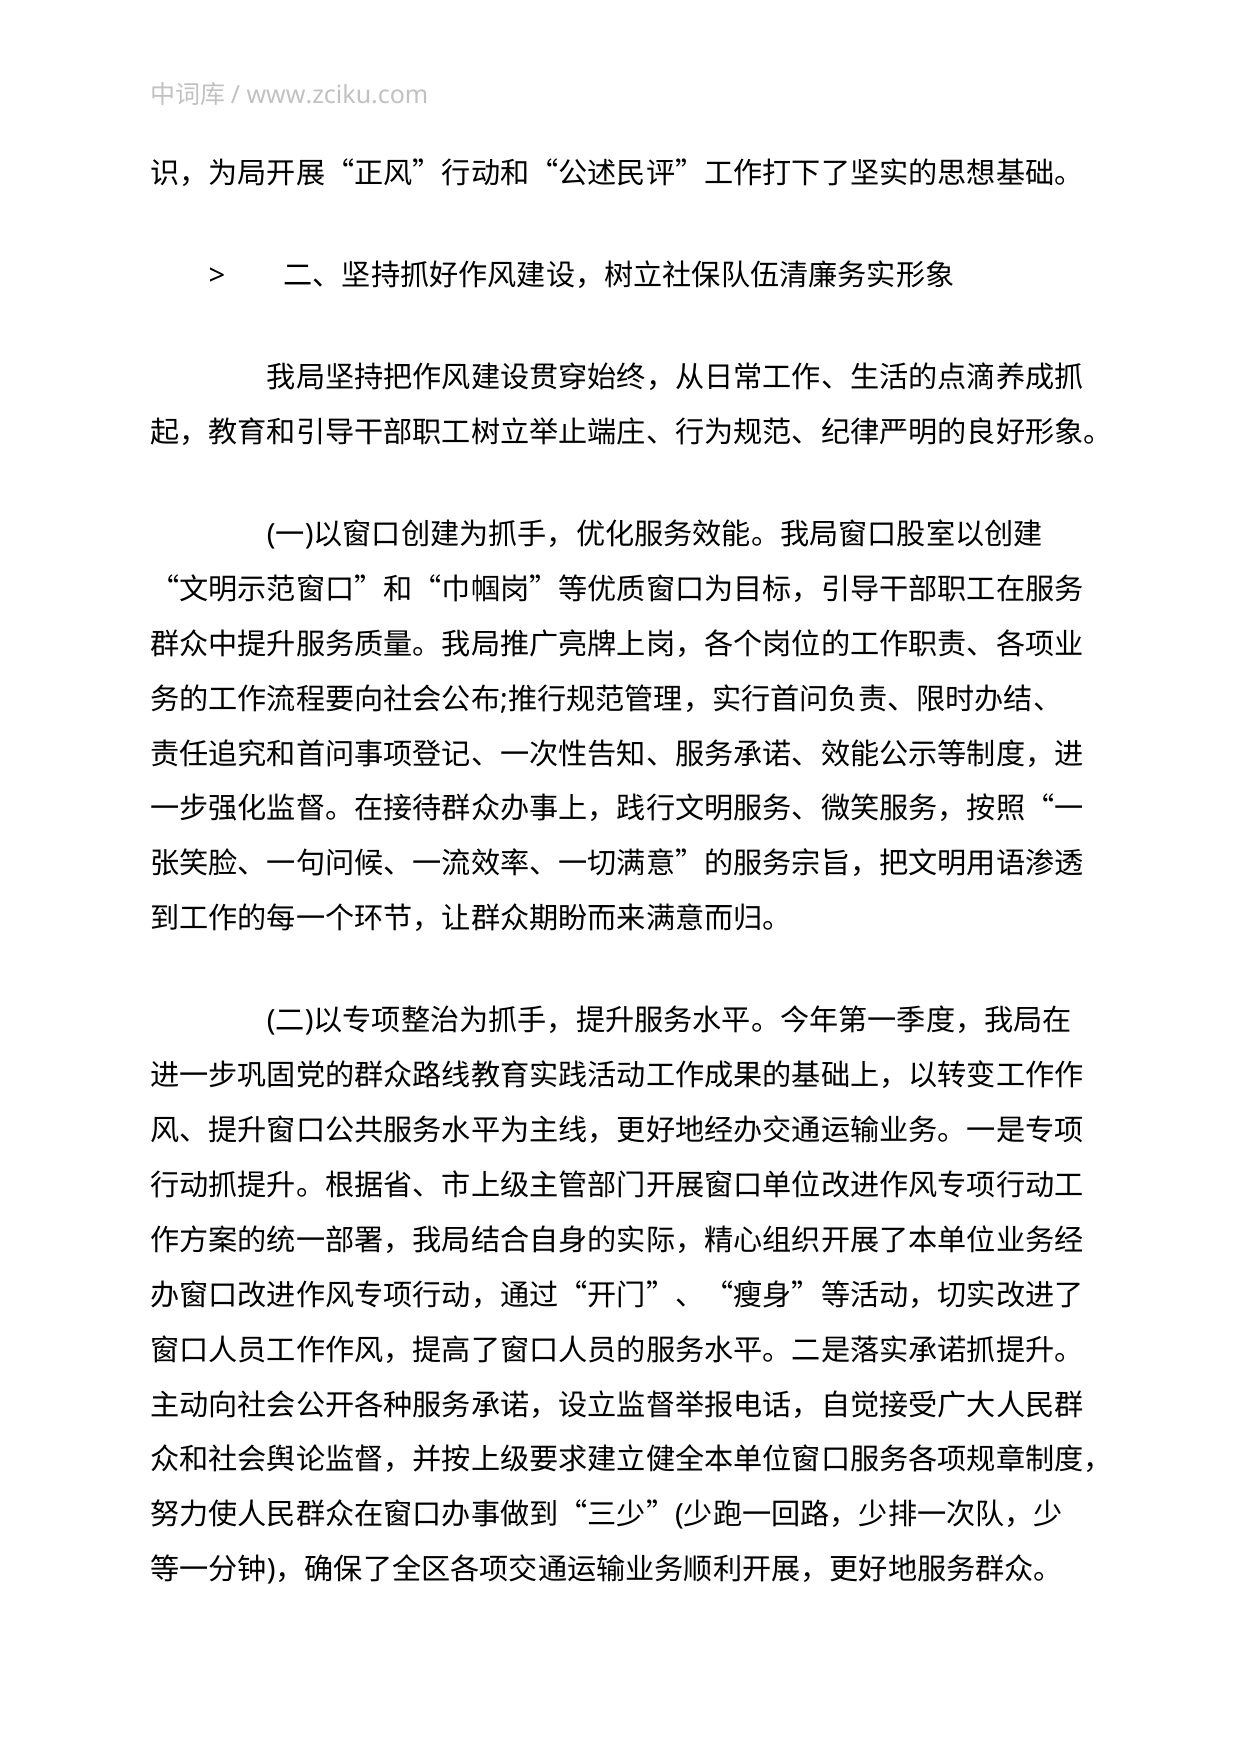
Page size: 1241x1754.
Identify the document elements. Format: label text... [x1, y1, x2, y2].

text 我局坚持把作风建设贯穿始终，从日常工作、生活的点滴养成抓起，教育和引导干部职工树立举止端庄、行为规范、纪律严明的良好形象。 [150, 354, 1090, 451]
text (一)以窗口创建为抓手，优化服务效能。我局窗口股室以创建“文明示范窗口”和“巾帼岗”等优质窗口为目标，引导干部职工在服务群众中提升服务质量。我局推广亮牌上岗，各个岗位的工作职责、各项业务的工作流程要向社会公布;推行规范管理，实行首问负责、限时办结、责任追究和首问事项登记、一次性告知、服务承诺、效能公示等制度，进一步强化监督。在接待群众办事上，践行文明服务、微笑服务，按照“一张笑脸、一句问候、一流效率、一切满意”的服务宗旨，把文明用语渗透到工作的每一个环节，让群众期盼而来满意而归。 [150, 510, 1090, 937]
text > 二、坚持抓好作风建设，树立社保队伍清廉务实形象 [150, 252, 1090, 294]
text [150, 150, 1090, 192]
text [150, 997, 1090, 1588]
